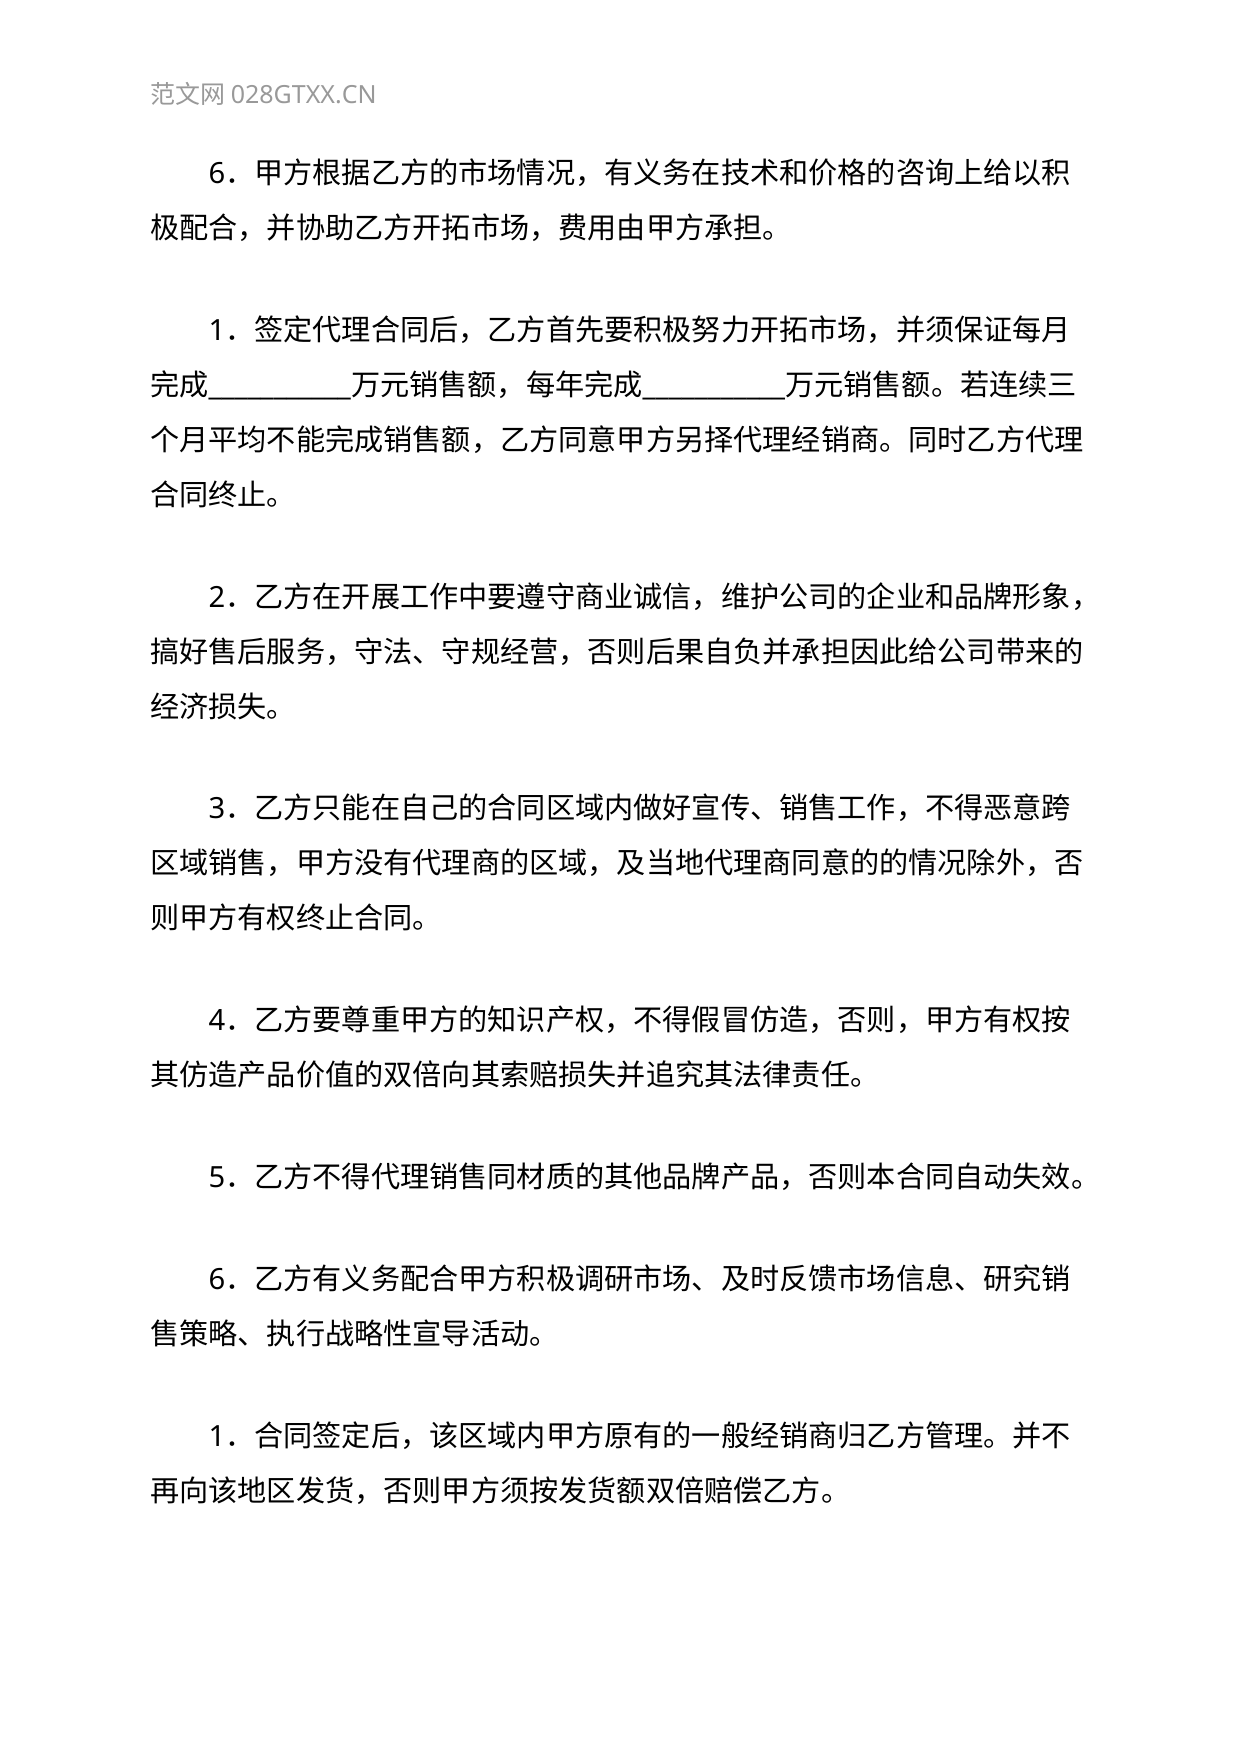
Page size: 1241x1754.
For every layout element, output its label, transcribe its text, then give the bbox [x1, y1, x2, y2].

text 1．签定代理合同后，乙方首先要积极努力开拓市场，并须保证每月完成___________万元销售额，每年完成___________万元销售额。若连续三个月平均不能完成销售额，乙方同意甲方另择代理经销商。同时乙方代理合同终止。 [150, 307, 1090, 514]
text 1．合同签定后，该区域内甲方原有的一般经销商归乙方管理。并不再向该地区发货，否则甲方须按发货额双倍赔偿乙方。 [150, 1412, 1090, 1509]
text 6．甲方根据乙方的市场情况，有义务在技术和价格的咨询上给以积极配合，并协助乙方开拓市场，费用由甲方承担。 [150, 150, 1090, 247]
text 4．乙方要尊重甲方的知识产权，不得假冒仿造，否则，甲方有权按其仿造产品价值的双倍向其索赔损失并追究其法律责任。 [150, 997, 1090, 1094]
text 5．乙方不得代理销售同材质的其他品牌产品，否则本合同自动失效。 [150, 1153, 1090, 1196]
text 2．乙方在开展工作中要遵守商业诚信，维护公司的企业和品牌形象，搞好售后服务，守法、守规经营，否则后果自负并承担因此给公司带来的经济损失。 [150, 573, 1090, 726]
text 6．乙方有义务配合甲方积极调研市场、及时反馈市场信息、研究销售策略、执行战略性宣导活动。 [150, 1256, 1090, 1353]
text 3．乙方只能在自己的合同区域内做好宣传、销售工作，不得恶意跨区域销售，甲方没有代理商的区域，及当地代理商同意的的情况除外，否则甲方有权终止合同。 [150, 785, 1090, 937]
